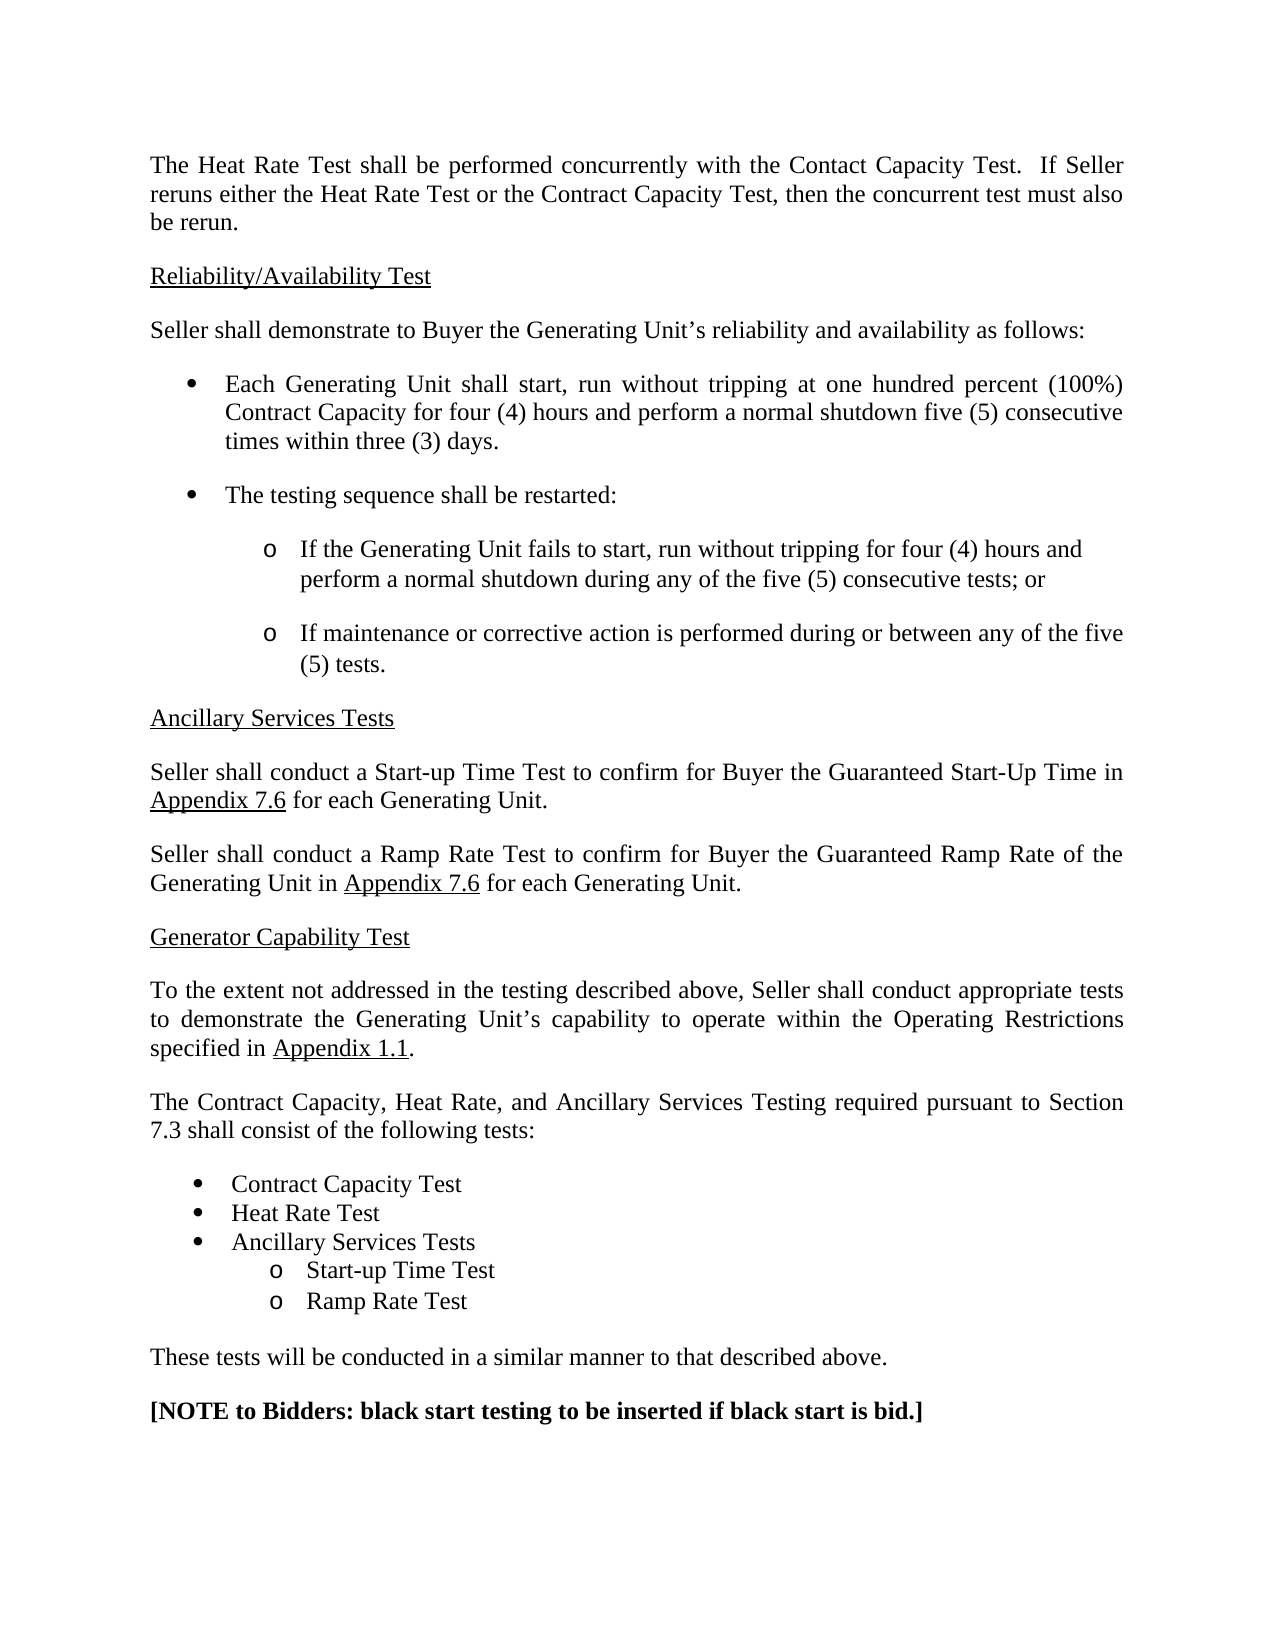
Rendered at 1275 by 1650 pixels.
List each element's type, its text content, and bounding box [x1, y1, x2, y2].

list Ancillary Services Tests [194, 1227, 1125, 1255]
text These tests will be conducted in a similar manner to that described above. [150, 1342, 1125, 1371]
list Heat Rate Test [194, 1198, 1125, 1227]
list Contract Capacity Test [194, 1169, 1125, 1198]
text Generator Capability Test [150, 922, 1125, 950]
list If the Generating Unit fails to start, run without tripping for four (4) hours and perform a normal shutdown during any of the five (5) consecutive tests; or [262, 534, 1125, 593]
list Start-up Time Test [269, 1255, 1125, 1286]
text Ancillary Services Tests [150, 703, 1125, 732]
text Seller shall demonstrate to Buyer the Generating Unit’s reliability and availability as follows: [150, 315, 1125, 344]
text Seller shall conduct a Ramp Rate Test to confirm for Buyer the Guaranteed Ramp Rate of the Generating Unit in Appendix 7.6 for each Generating Unit. [150, 839, 1125, 897]
text Seller shall conduct a Start-up Time Test to confirm for Buyer the Guaranteed Start-Up Time in Appendix 7.6 for each Generating Unit. [150, 757, 1125, 814]
list Each Generating Unit shall start, run without tripping at one hundred percent (100%) Contract Capacity for four (4) hours and perform a normal shutdown five (5) consecutive times within three (3) days. [187, 369, 1125, 455]
list The testing sequence shall be restarted: [187, 480, 1125, 509]
text [NOTE to Bidders: black start testing to be inserted if black start is bid.] [150, 1396, 1125, 1424]
list If maintenance or corrective action is performed during or between any of the five (5) tests. [262, 618, 1125, 678]
text The Contract Capacity, Heat Rate, and Ancillary Services Testing required pursuant to Section 7.3 shall consist of the following tests: [150, 1087, 1125, 1144]
text The Heat Rate Test shall be performed concurrently with the Contact Capacity Test. If Seller reruns either the Heat Rate Test or the Contract Capacity Test, then the concurrent test must also be rerun. [150, 150, 1125, 236]
list Ramp Rate Test [269, 1286, 1125, 1317]
text To the extent not addressed in the testing described above, Seller shall conduct appropriate tests to demonstrate the Generating Unit’s capability to operate within the Operating Restrictions specified in Appendix 1.1. [150, 975, 1125, 1062]
text Reliability/Availability Test [150, 261, 1125, 290]
